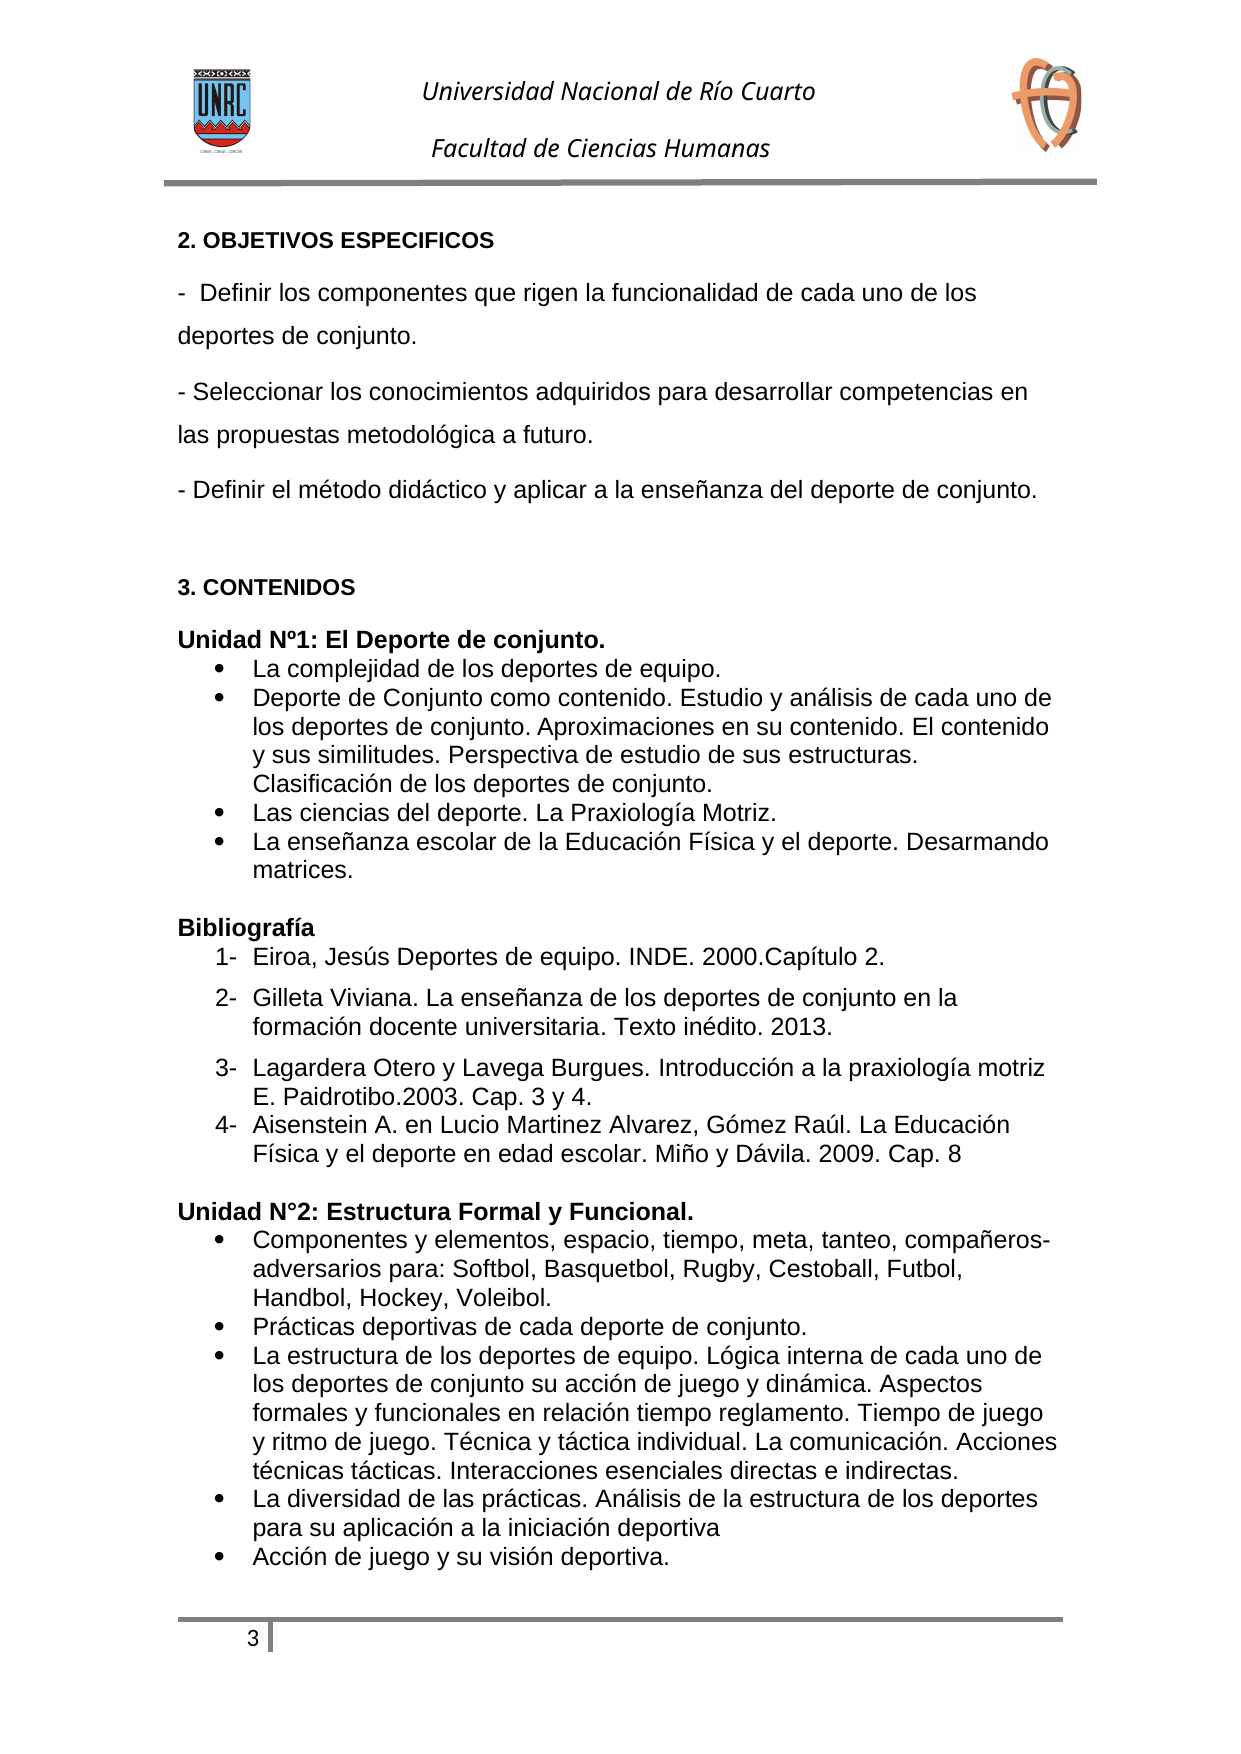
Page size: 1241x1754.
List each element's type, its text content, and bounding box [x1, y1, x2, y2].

list La complejidad de los deportes de equipo. [215, 654, 1063, 683]
text - Definir los componentes que rigen la funcionalidad de cada uno de los deportes de conjunto. [177, 278, 1063, 349]
list Las ciencias del deporte. La Praxiología Motriz. [215, 798, 1063, 827]
list Eiroa, Jesús Deportes de equipo. INDE. 2000.Capítulo 2. [215, 942, 1063, 970]
picture [1011, 58, 1082, 152]
list La enseñanza escolar de la Educación Física y el deporte. Desarmando matrices. [215, 827, 1063, 884]
text Bibliografía [177, 913, 1063, 942]
list La estructura de los deportes de equipo. Lógica interna de cada uno de los deportes de conjunto su acción de juego y dinámica. Aspectos formales y funcionales en relación tiempo reglamento. Tiempo de juego y ritmo de juego. Técnica y táctica individual. La comunicación. Acciones técnicas tácticas. Interacciones esenciales directas e indirectas. [215, 1341, 1063, 1484]
text 3. CONTENIDOS [177, 574, 1063, 600]
list Gilleta Viviana. La enseñanza de los deportes de conjunto en la formación docente universitaria. Texto inédito. 2013. [215, 983, 1063, 1040]
list Lagardera Otero y Lavega Burgues. Introducción a la praxiología motriz E. Paidrotibo.2003. Cap. 3 y 4. [215, 1053, 1063, 1110]
list La diversidad de las prácticas. Análisis de la estructura de los deportes para su aplicación a la iniciación deportiva [215, 1484, 1063, 1542]
text - Definir el método didáctico y aplicar a la enseñanza del deporte de conjunto. [177, 475, 1063, 504]
text Unidad Nº1: El Deporte de conjunto. [177, 625, 1063, 654]
picture [193, 69, 251, 153]
text Unidad N°2: Estructura Formal y Funcional. [177, 1197, 1063, 1225]
list Acción de juego y su visión deportiva. [215, 1542, 1063, 1571]
text - Seleccionar los conocimientos adquiridos para desarrollar competencias en las propuestas metodológica a futuro. [177, 376, 1063, 448]
list Deporte de Conjunto como contenido. Estudio y análisis de cada uno de los deportes de conjunto. Aproximaciones en su contenido. El contenido y sus similitudes. Perspectiva de estudio de sus estructuras. Clasificación de los deportes de conjunto. [215, 683, 1063, 798]
list Prácticas deportivas de cada deporte de conjunto. [215, 1312, 1063, 1341]
text 2. OBJETIVOS ESPECIFICOS [177, 227, 1063, 253]
list Aisenstein A. en Lucio Martinez Alvarez, Gómez Raúl. La Educación Física y el deporte en edad escolar. Miño y Dávila. 2009. Cap. 8 [215, 1110, 1063, 1168]
list Componentes y elementos, espacio, tiempo, meta, tanteo, compañeros-adversarios para: Softbol, Basquetbol, Rugby, Cestoball, Futbol, Handbol, Hockey, Voleibol. [215, 1225, 1063, 1312]
